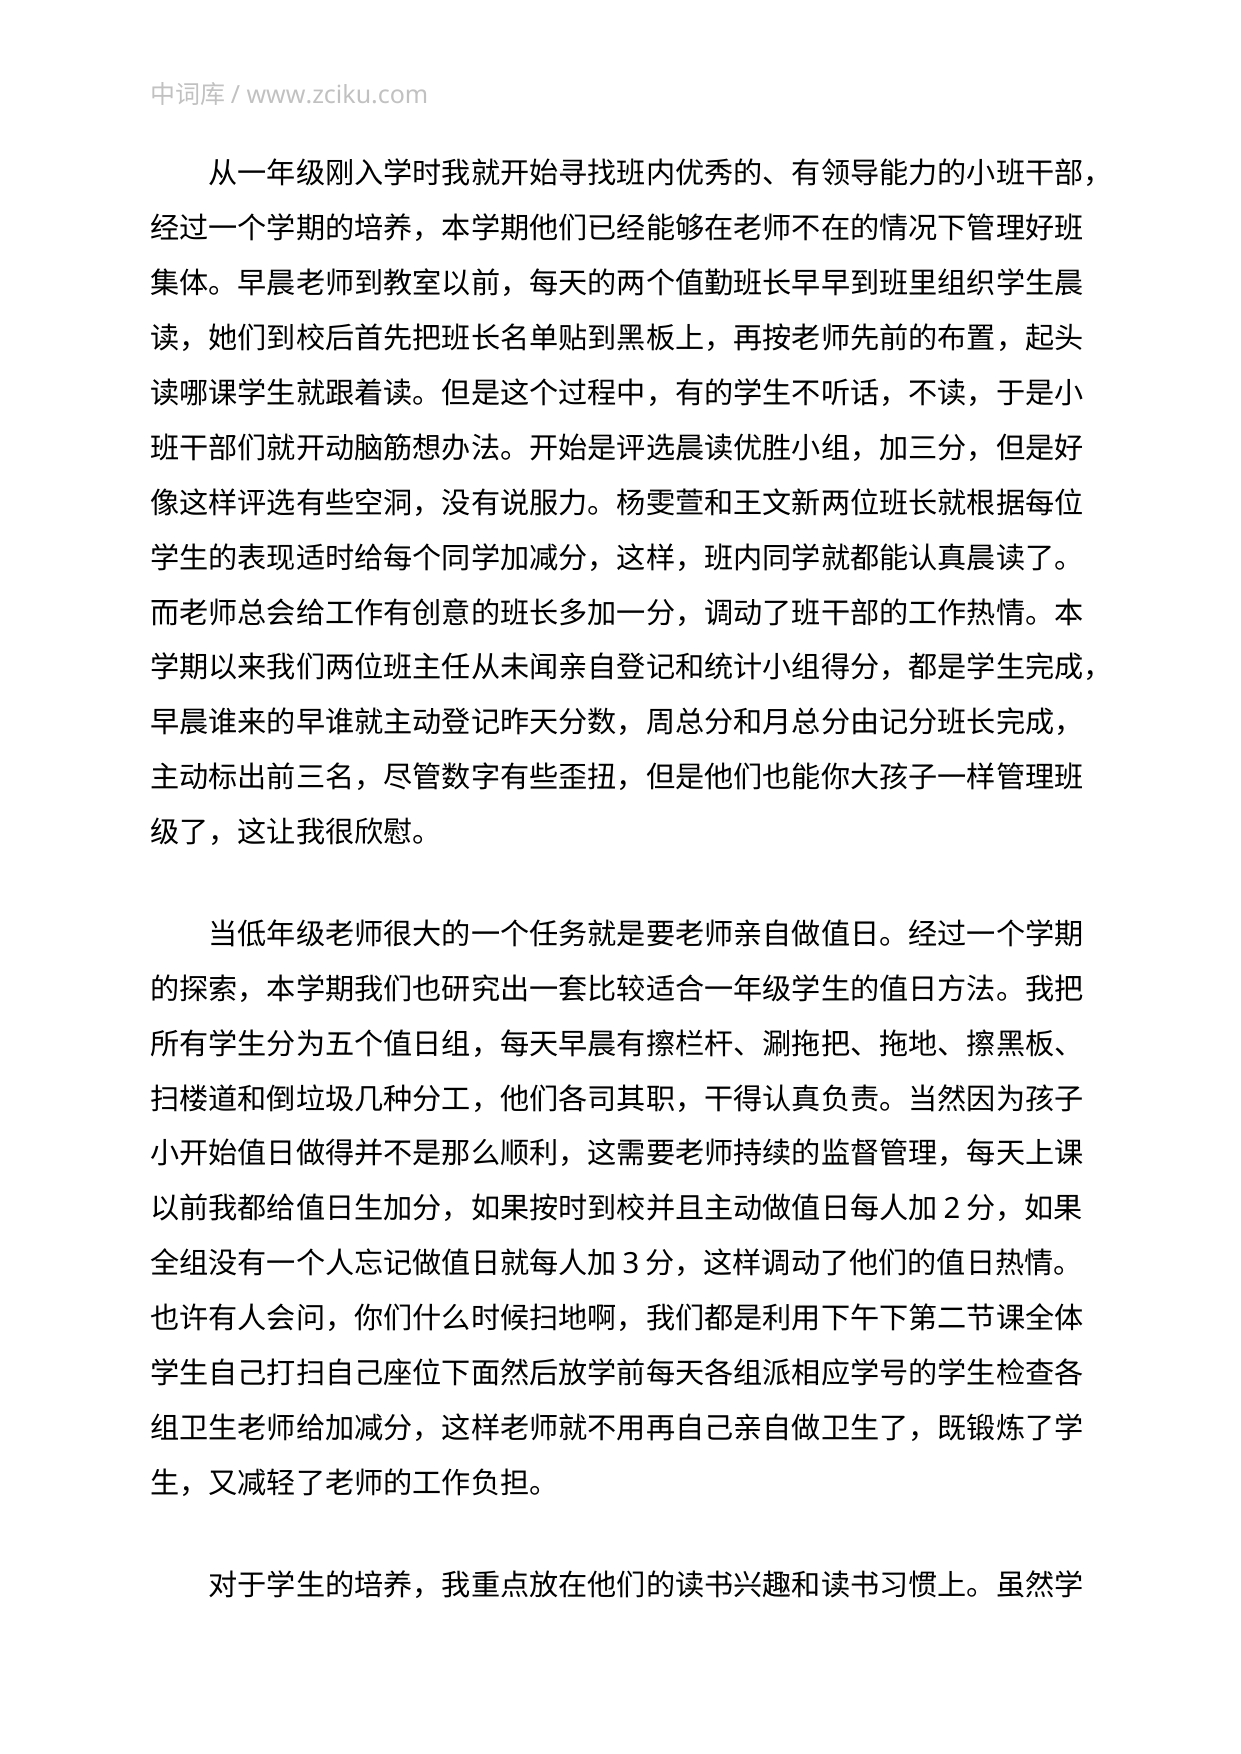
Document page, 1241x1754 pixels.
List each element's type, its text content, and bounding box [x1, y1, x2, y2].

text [150, 1561, 1090, 1604]
text 从一年级刚入学时我就开始寻找班内优秀的、有领导能力的小班干部，经过一个学期的培养，本学期他们已经能够在老师不在的情况下管理好班集体。早晨老师到教室以前，每天的两个值勤班长早早到班里组织学生晨读，她们到校后首先把班长名单贴到黑板上，再按老师先前的布置，起头读哪课学生就跟着读。但是这个过程中，有的学生不听话，不读，于是小班干部们就开动脑筋想办法。开始是评选晨读优胜小组，加三分，但是好像这样评选有些空洞，没有说服力。杨雯萱和王文新两位班长就根据每位学生的表现适时给每个同学加减分，这样，班内同学就都能认真晨读了。而老师总会给工作有创意的班长多加一分，调动了班干部的工作热情。本学期以来我们两位班主任从未闻亲自登记和统计小组得分，都是学生完成，早晨谁来的早谁就主动登记昨天分数，周总分和月总分由记分班长完成，主动标出前三名，尽管数字有些歪扭，但是他们也能你大孩子一样管理班级了，这让我很欣慰。 [150, 150, 1090, 851]
text 当低年级老师很大的一个任务就是要老师亲自做值日。经过一个学期的探索，本学期我们也研究出一套比较适合一年级学生的值日方法。我把所有学生分为五个值日组，每天早晨有擦栏杆、涮拖把、拖地、擦黑板、扫楼道和倒垃圾几种分工，他们各司其职，干得认真负责。当然因为孩子小开始值日做得并不是那么顺利，这需要老师持续的监督管理，每天上课以前我都给值日生加分，如果按时到校并且主动做值日每人加2分，如果全组没有一个人忘记做值日就每人加3分，这样调动了他们的值日热情。也许有人会问，你们什么时候扫地啊，我们都是利用下午下第二节课全体学生自己打扫自己座位下面然后放学前每天各组派相应学号的学生检查各组卫生老师给加减分，这样老师就不用再自己亲自做卫生了，既锻炼了学生，又减轻了老师的工作负担。 [150, 911, 1090, 1502]
